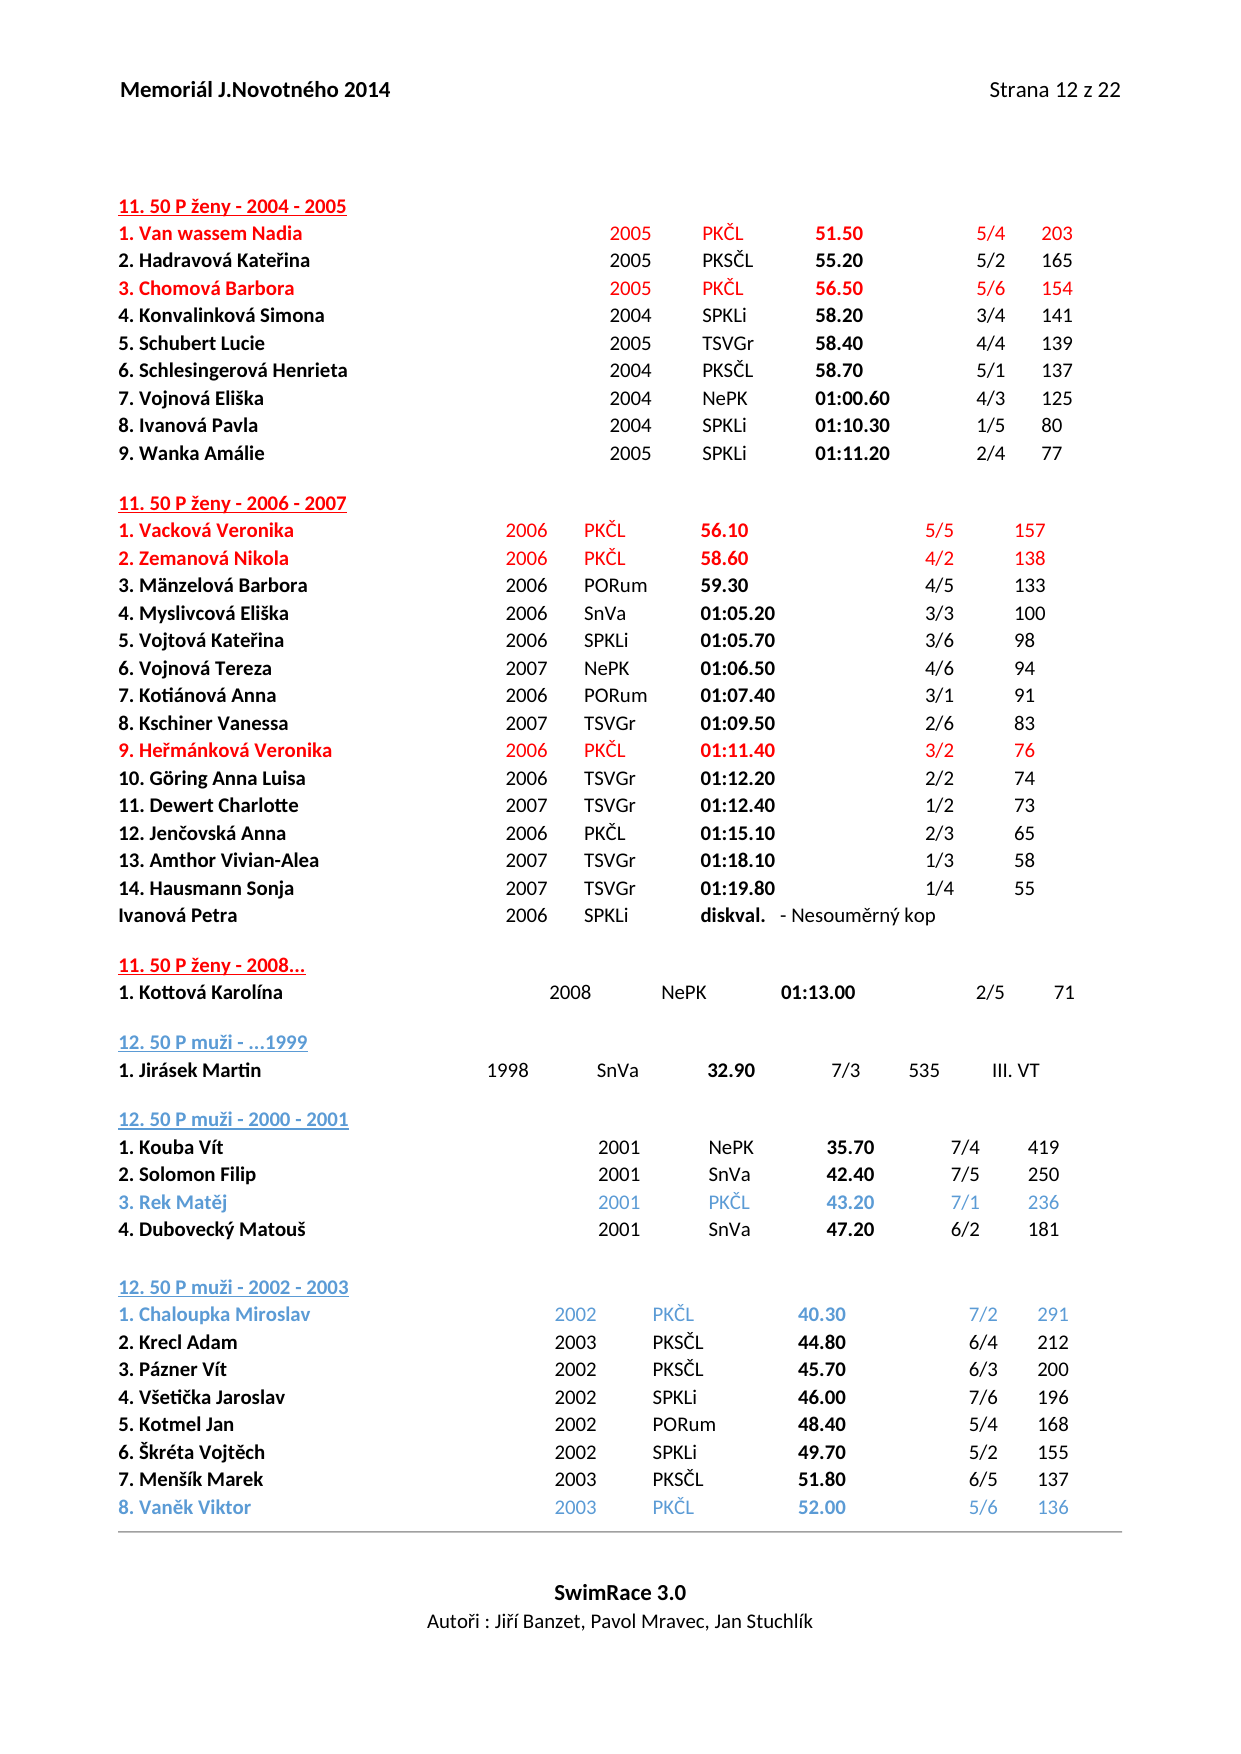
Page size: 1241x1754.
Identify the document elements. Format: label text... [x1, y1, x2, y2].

text 11. 50 P ženy - 2008... [118, 930, 1122, 978]
text 11. 50 P ženy - 2006 - 2007 [118, 468, 1122, 515]
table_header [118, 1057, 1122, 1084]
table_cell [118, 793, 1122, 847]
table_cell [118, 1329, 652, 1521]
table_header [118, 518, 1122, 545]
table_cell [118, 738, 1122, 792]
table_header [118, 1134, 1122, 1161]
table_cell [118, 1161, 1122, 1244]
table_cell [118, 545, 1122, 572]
text 12. 50 P muži - ...1999 [118, 1007, 1122, 1055]
text 12. 50 P muži - 2000 - 2001 [118, 1084, 1122, 1132]
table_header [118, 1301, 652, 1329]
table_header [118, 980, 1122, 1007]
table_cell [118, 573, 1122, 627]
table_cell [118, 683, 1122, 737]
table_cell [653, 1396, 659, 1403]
text 12. 50 P muži - 2002 - 2003 [118, 1244, 1122, 1299]
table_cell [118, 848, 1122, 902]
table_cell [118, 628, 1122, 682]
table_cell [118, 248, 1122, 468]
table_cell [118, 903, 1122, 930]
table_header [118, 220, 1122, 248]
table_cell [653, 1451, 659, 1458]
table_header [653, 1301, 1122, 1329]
text 11. 50 P ženy - 2004 - 2005 [118, 171, 1122, 218]
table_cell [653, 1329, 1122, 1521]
